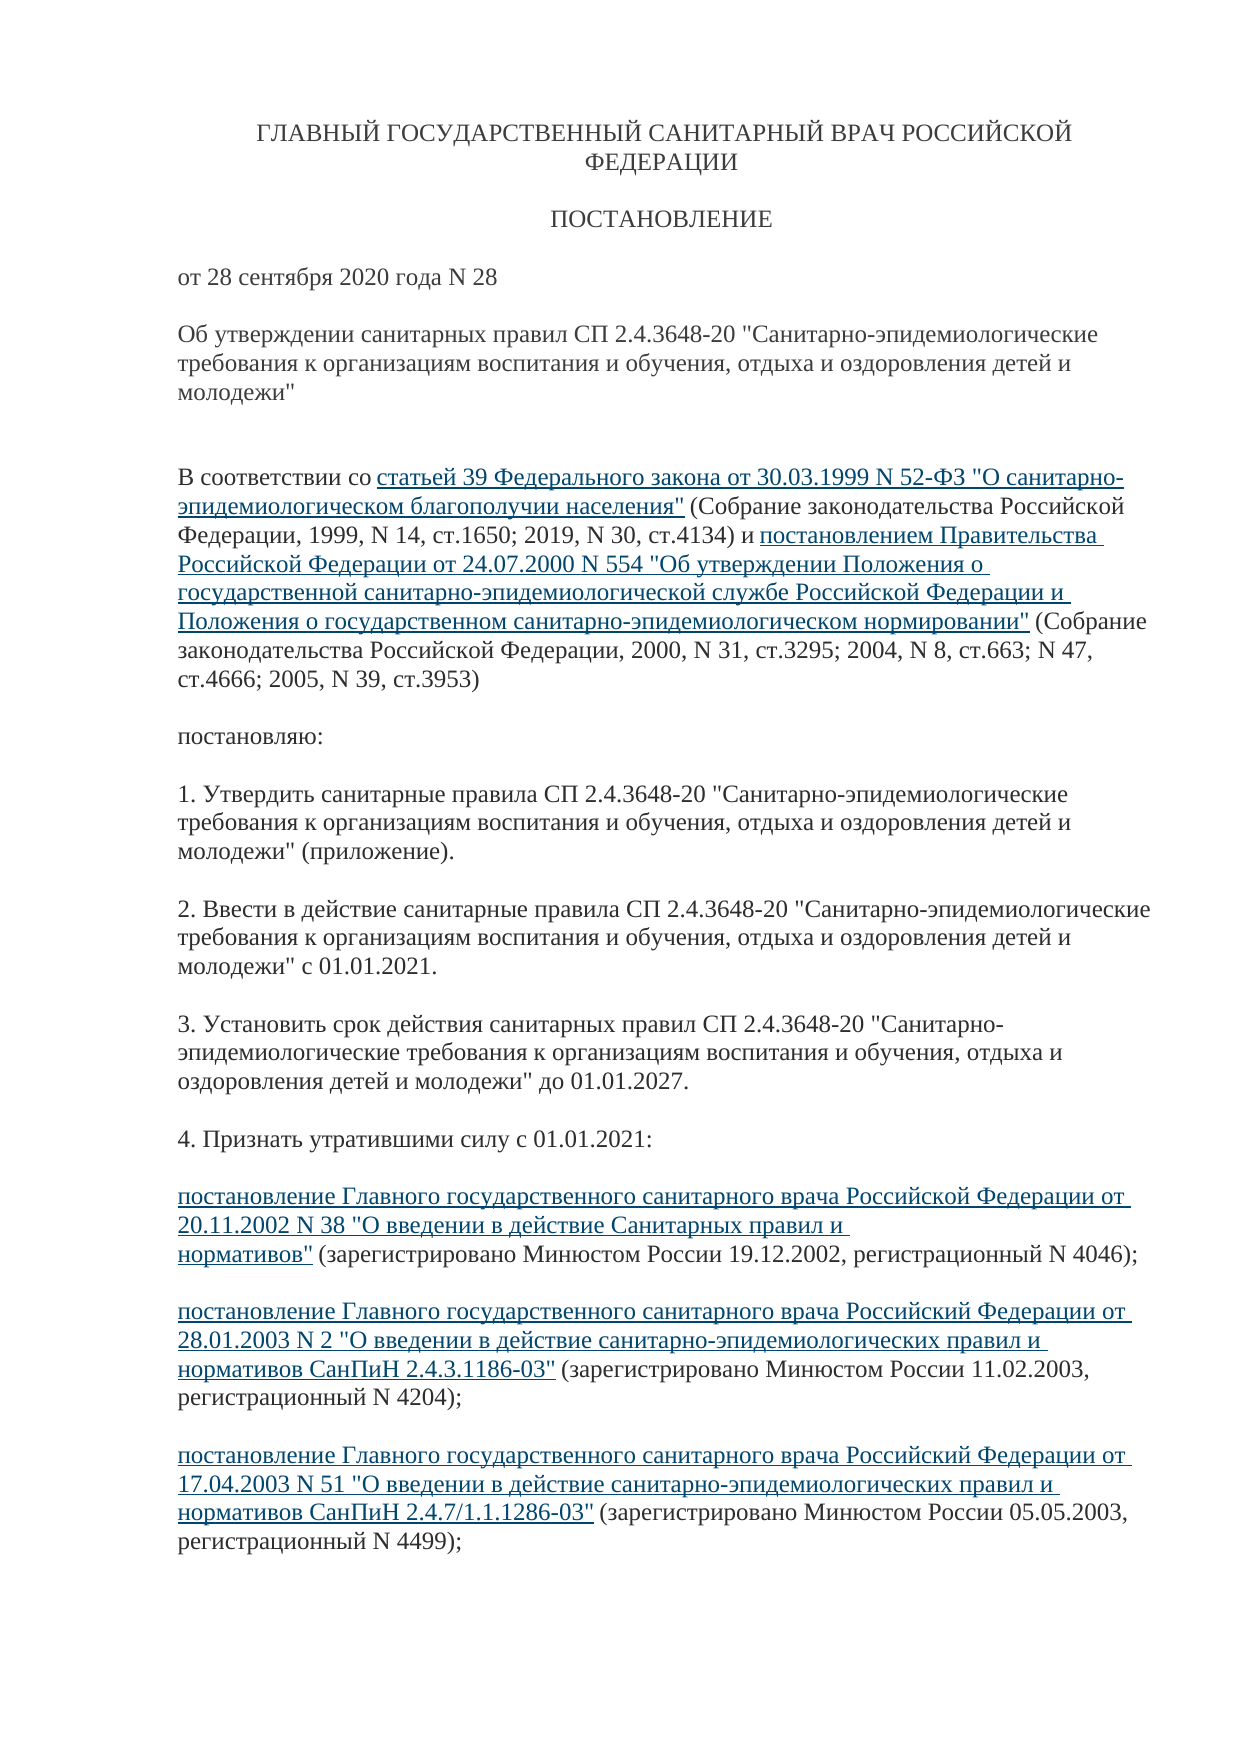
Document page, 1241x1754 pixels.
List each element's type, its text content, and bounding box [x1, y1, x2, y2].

text ГЛАВНЫЙ ГОСУДАРСТВЕННЫЙ САНИТАРНЫЙ ВРАЧ РОССИЙСКОЙ ФЕДЕРАЦИИ [177, 118, 1152, 176]
text постановление Главного государственного санитарного врача Российской Федерации от 20.11.2002 N 38 "О введении в действие Санитарных правил и нормативов" (зарегистрировано Минюстом России 19.12.2002, регистрационный N 4046); [177, 1181, 1152, 1296]
text постановляю: [177, 721, 1152, 779]
text В соответствии со статьей 39 Федерального закона от 30.03.1999 N 52-ФЗ "О санитарно-эпидемиологическом благополучии населения" (Собрание законодательства Российской Федерации, 1999, N 14, ст.1650; 2019, N 30, ст.4134) и постановлением Правительства Российской Федерации от 24.07.2000 N 554 "Об утверждении Положения о государственной санитарно-эпидемиологической службе Российской Федерации и Положения о государственном санитарно-эпидемиологическом нормировании" (Собрание законодательства Российской Федерации, 2000, N 31, ст.3295; 2004, N 8, ст.663; N 47, ст.4666; 2005, N 39, ст.3953) [177, 462, 1152, 721]
text постановление Главного государственного санитарного врача Российский Федерации от 28.01.2003 N 2 "О введении в действие санитарно-эпидемиологических правил и нормативов СанПиН 2.4.3.1186-03" (зарегистрировано Минюстом России 11.02.2003, регистрационный N 4204); [177, 1296, 1152, 1440]
text ПОСТАНОВЛЕНИЕ [177, 204, 1152, 233]
text 2. Ввести в действие санитарные правила СП 2.4.3648-20 "Санитарно-эпидемиологические требования к организациям воспитания и обучения, отдыха и оздоровления детей и молодежи" с 01.01.2021. [177, 894, 1152, 1009]
text от 28 сентября 2020 года N 28 [177, 262, 1152, 291]
text постановление Главного государственного санитарного врача Российский Федерации от 17.04.2003 N 51 "О введении в действие санитарно-эпидемиологических правил и нормативов СанПиН 2.4.7/1.1.1286-03" (зарегистрировано Минюстом России 05.05.2003, регистрационный N 4499); [177, 1440, 1152, 1584]
text 4. Признать утратившими силу с 01.01.2021: [177, 1124, 1152, 1181]
text 3. Установить срок действия санитарных правил СП 2.4.3648-20 "Санитарно-эпидемиологические требования к организациям воспитания и обучения, отдыха и оздоровления детей и молодежи" до 01.01.2027. [177, 1009, 1152, 1124]
text 1. Утвердить санитарные правила СП 2.4.3648-20 "Санитарно-эпидемиологические требования к организациям воспитания и обучения, отдыха и оздоровления детей и молодежи" (приложение). [177, 779, 1152, 894]
text Об утверждении санитарных правил СП 2.4.3648-20 "Санитарно-эпидемиологические требования к организациям воспитания и обучения, отдыха и оздоровления детей и молодежи" [177, 319, 1152, 406]
